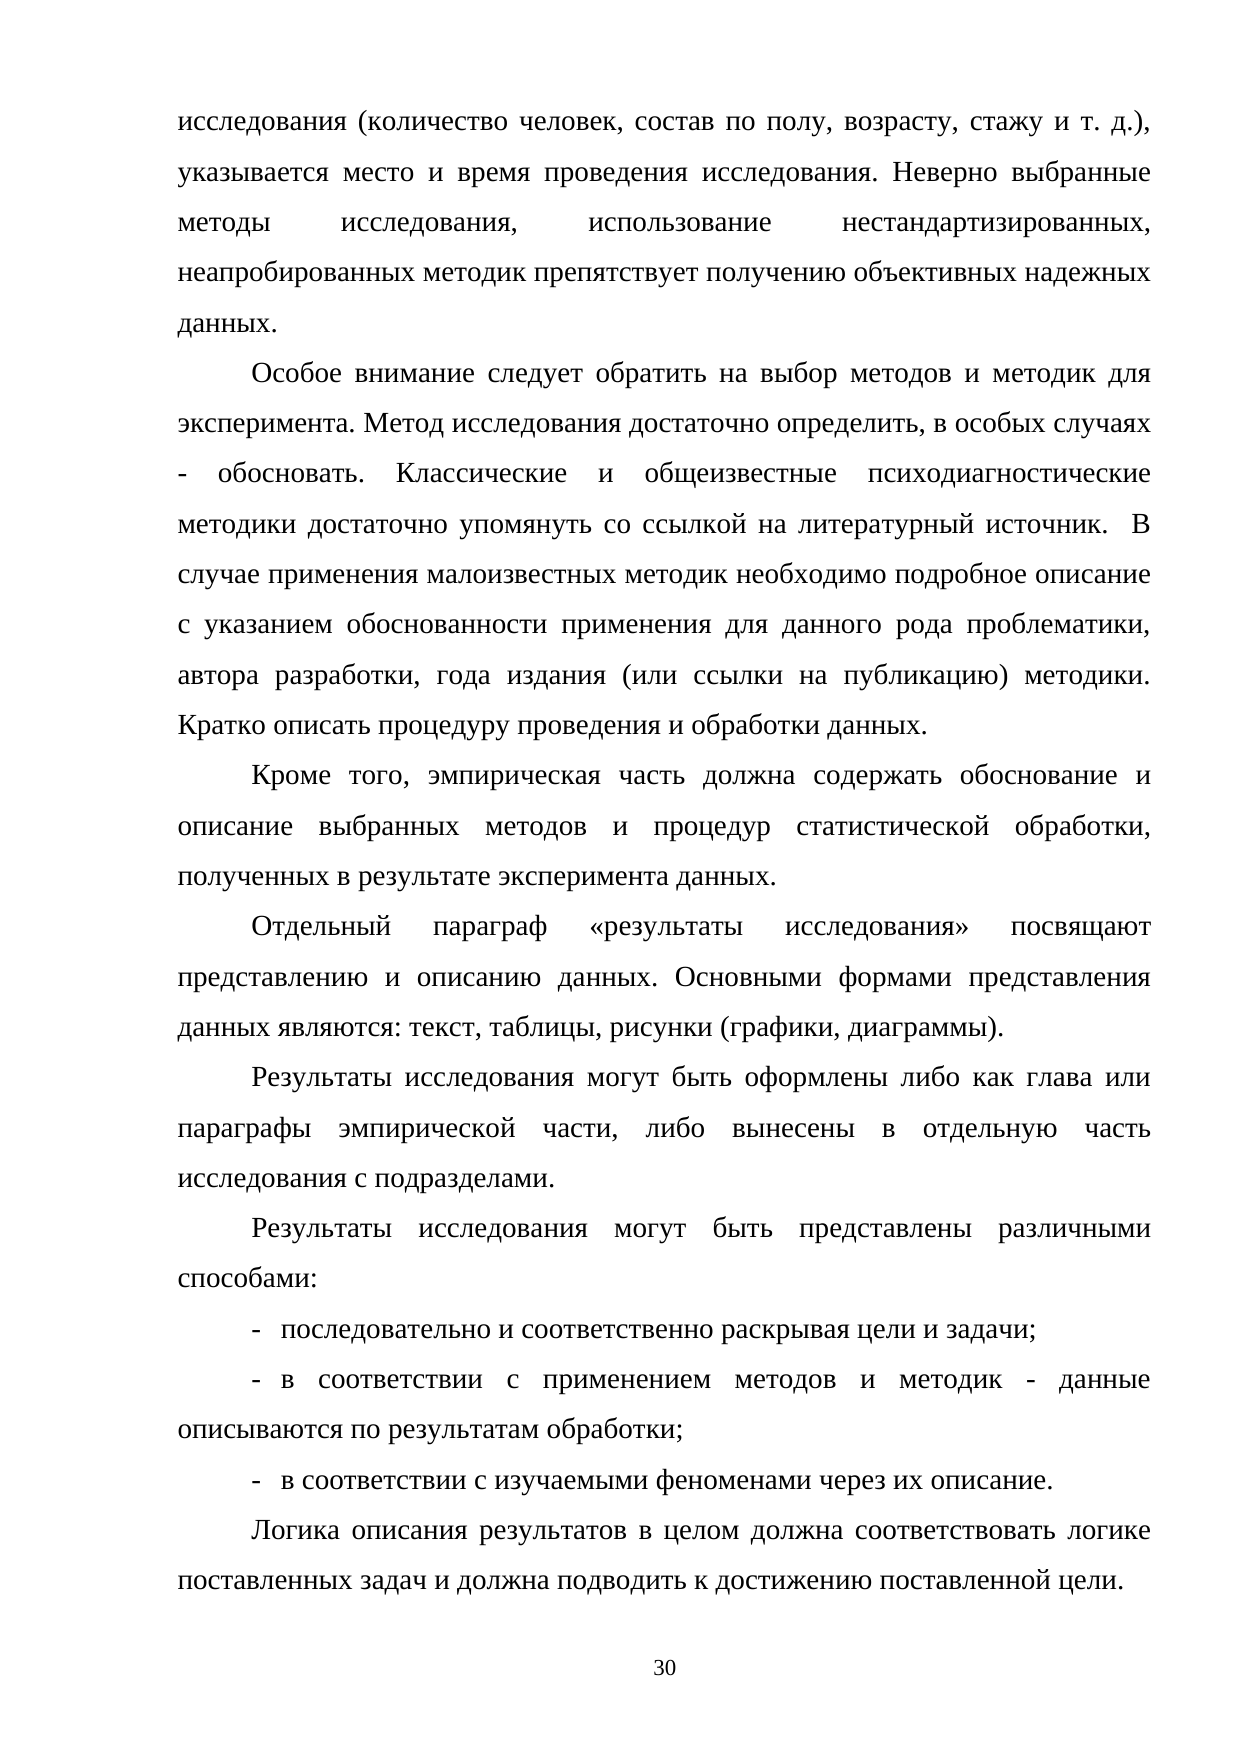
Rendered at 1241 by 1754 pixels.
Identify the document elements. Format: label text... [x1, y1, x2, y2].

text Кроме того, эмпирическая часть должна содержать обоснование и описание выбранных методов и процедур статистической обработки, полученных в результате эксперимента данных. [177, 757, 1152, 892]
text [177, 103, 1152, 338]
text Результаты исследования могут быть оформлены либо как глава или параграфы эмпирической части, либо вынесены в отдельную часть исследования с подразделами. [177, 1059, 1152, 1193]
text - последовательно и соответственно раскрывая цели и задачи; [177, 1311, 1152, 1344]
text - в соответствии с изучаемыми феноменами через их описание. [177, 1462, 1152, 1495]
text Логика описания результатов в целом должна соответствовать логике поставленных задач и должна подводить к достижению поставленной цели. [177, 1512, 1152, 1596]
text Отдельный параграф «результаты исследования» посвящают представлению и описанию данных. Основными формами представления данных являются: текст, таблицы, рисунки (графики, диаграммы). [177, 908, 1152, 1043]
text Результаты исследования могут быть представлены различными способами: [177, 1210, 1152, 1294]
text - в соответствии с применением методов и методик - данные описываются по результатам обработки; [177, 1361, 1152, 1445]
text Особое внимание следует обратить на выбор методов и методик для эксперимента. Метод исследования достаточно определить, в особых случаях - обосновать. Классические и общеизвестные психодиагностические методики достаточно упомянуть со ссылкой на литературный источник. В случае применения малоизвестных методик необходимо подробное описание с указанием обоснованности применения для данного рода проблематики, автора разработки, года издания (или ссылки на публикацию) методики. Кратко описать процедуру проведения и обработки данных. [177, 355, 1152, 741]
